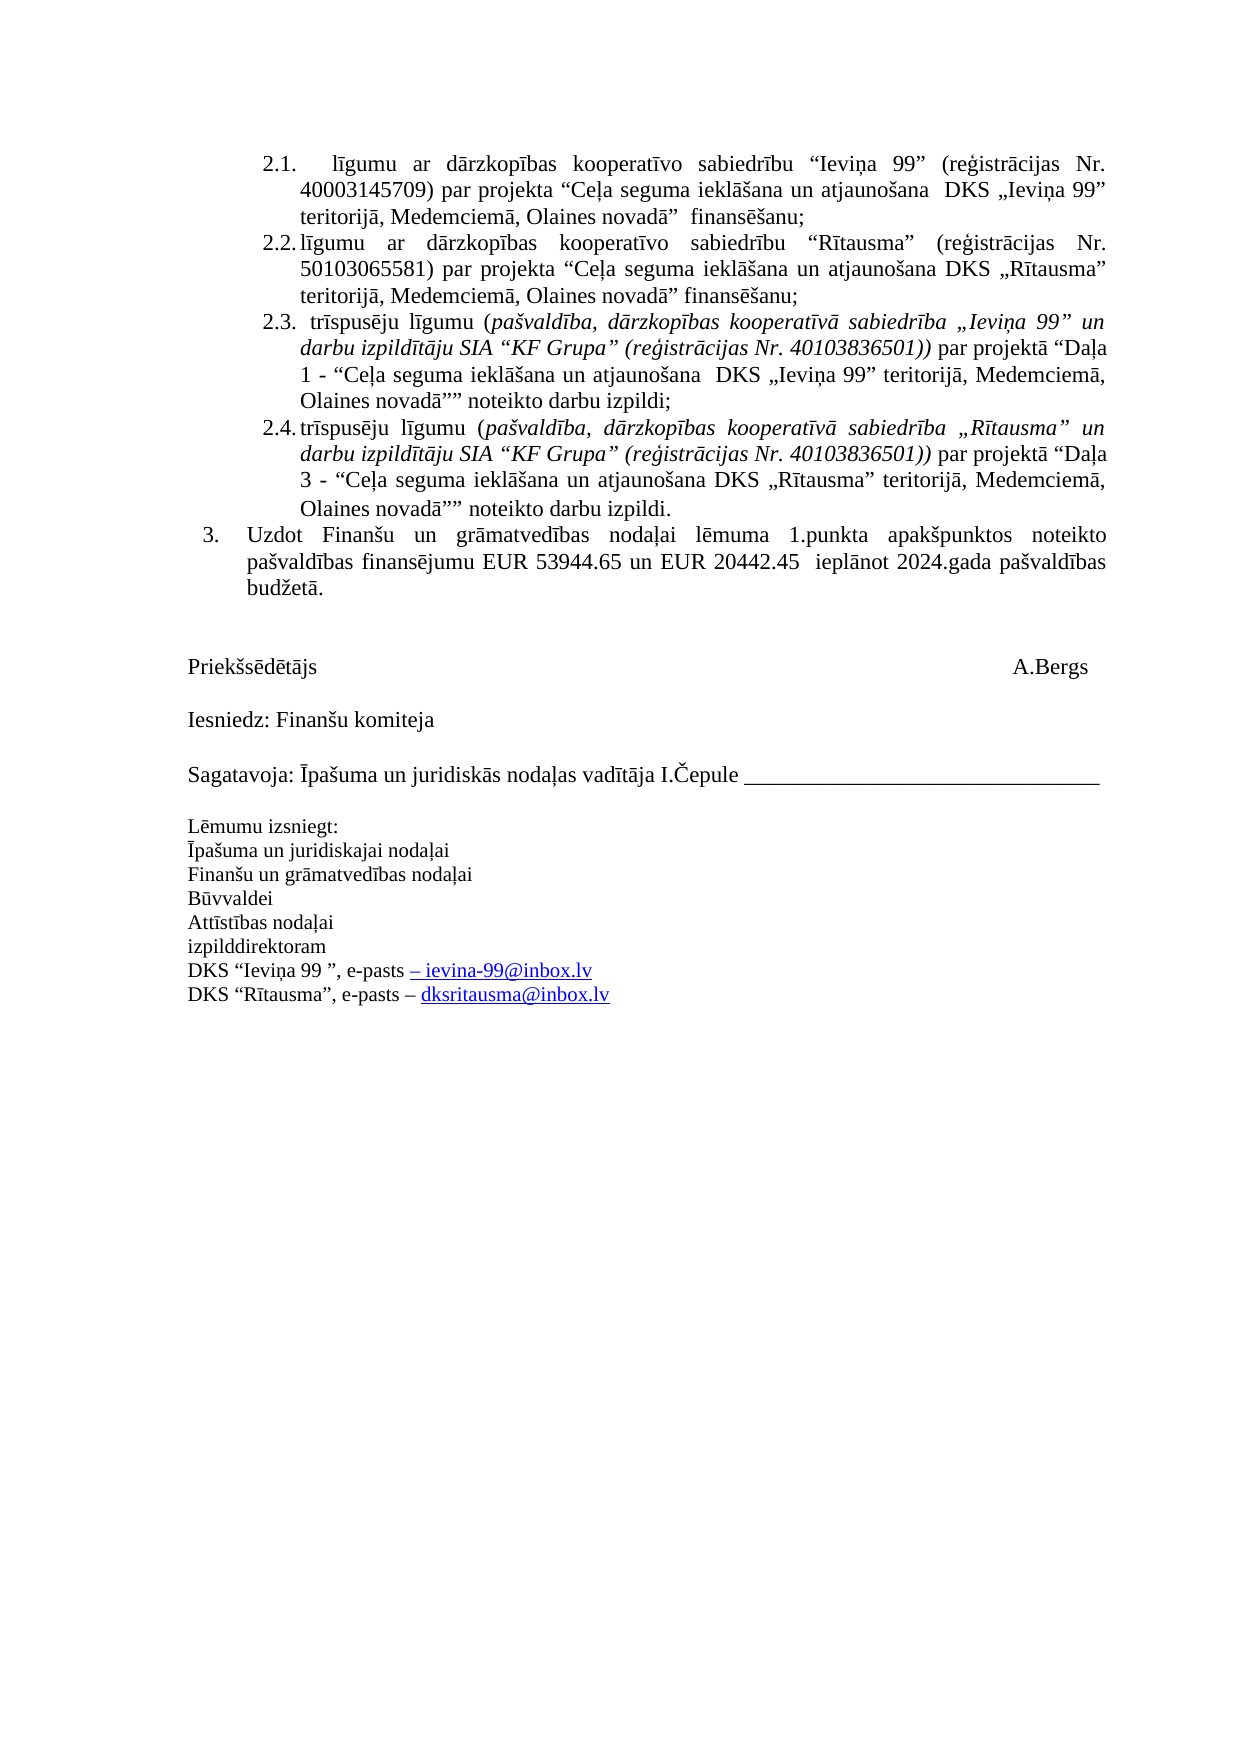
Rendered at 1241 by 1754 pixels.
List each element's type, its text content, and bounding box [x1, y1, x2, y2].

text Būvvaldei [187, 886, 1107, 910]
list līgumu ar dārzkopības kooperatīvo sabiedrību “Ieviņa 99” (reģistrācijas Nr. 40003145709) par projekta “Ceļa seguma ieklāšana un atjaunošana DKS „Ieviņa 99” teritorijā, Medemciemā, Olaines novadā” finansēšanu; [262, 150, 1107, 229]
list līgumu ar dārzkopības kooperatīvo sabiedrību “Rītausma” (reģistrācijas Nr. 50103065581) par projekta “Ceļa seguma ieklāšana un atjaunošana DKS „Rītausma” teritorijā, Medemciemā, Olaines novadā” finansēšanu; [262, 229, 1107, 308]
text Iesniedz: Finanšu komiteja [187, 706, 1107, 732]
list Uzdot Finanšu un grāmatvedības nodaļai lēmuma 1.punkta apakšpunktos noteikto pašvaldības finansējumu EUR 53944.65 un EUR 20442.45 ieplānot 2024.gada pašvaldības budžetā. [202, 521, 1107, 600]
text Finanšu un grāmatvedības nodaļai [187, 862, 1107, 886]
list trīspusēju līgumu (pašvaldība, dārzkopības kooperatīvā sabiedrība „Ieviņa 99” un darbu izpildītāju SIA “KF Grupa” (reģistrācijas Nr. 40103836501)) par projektā “Daļa 1 - “Ceļa seguma ieklāšana un atjaunošana DKS „Ieviņa 99” teritorijā, Medemciemā, Olaines novadā”” noteikto darbu izpildi; [262, 308, 1107, 413]
text Attīstības nodaļai [187, 910, 1107, 934]
text Sagatavoja: Īpašuma un juridiskās nodaļas vadītāja I.Čepule _______________________________ [187, 761, 1173, 787]
text Lēmumu izsniegt: [187, 814, 1107, 838]
list izpilddirektoram [187, 934, 1107, 958]
text DKS “Ieviņa 99 ”, e-pasts – ievina-99@inbox.lv [187, 958, 1107, 982]
text Priekšsēdētājs A.Bergs [187, 653, 1173, 679]
list trīspusēju līgumu (pašvaldība, dārzkopības kooperatīvā sabiedrība „Rītausma” un darbu izpildītāju SIA “KF Grupa” (reģistrācijas Nr. 40103836501)) par projektā “Daļa 3 - “Ceļa seguma ieklāšana un atjaunošana DKS „Rītausma” teritorijā, Medemciemā, Olaines novadā”” noteikto darbu izpildi. [262, 413, 1107, 521]
text Īpašuma un juridiskajai nodaļai [187, 838, 1107, 862]
text DKS “Rītausma”, e-pasts – dksritausma@inbox.lv [187, 982, 1107, 1006]
